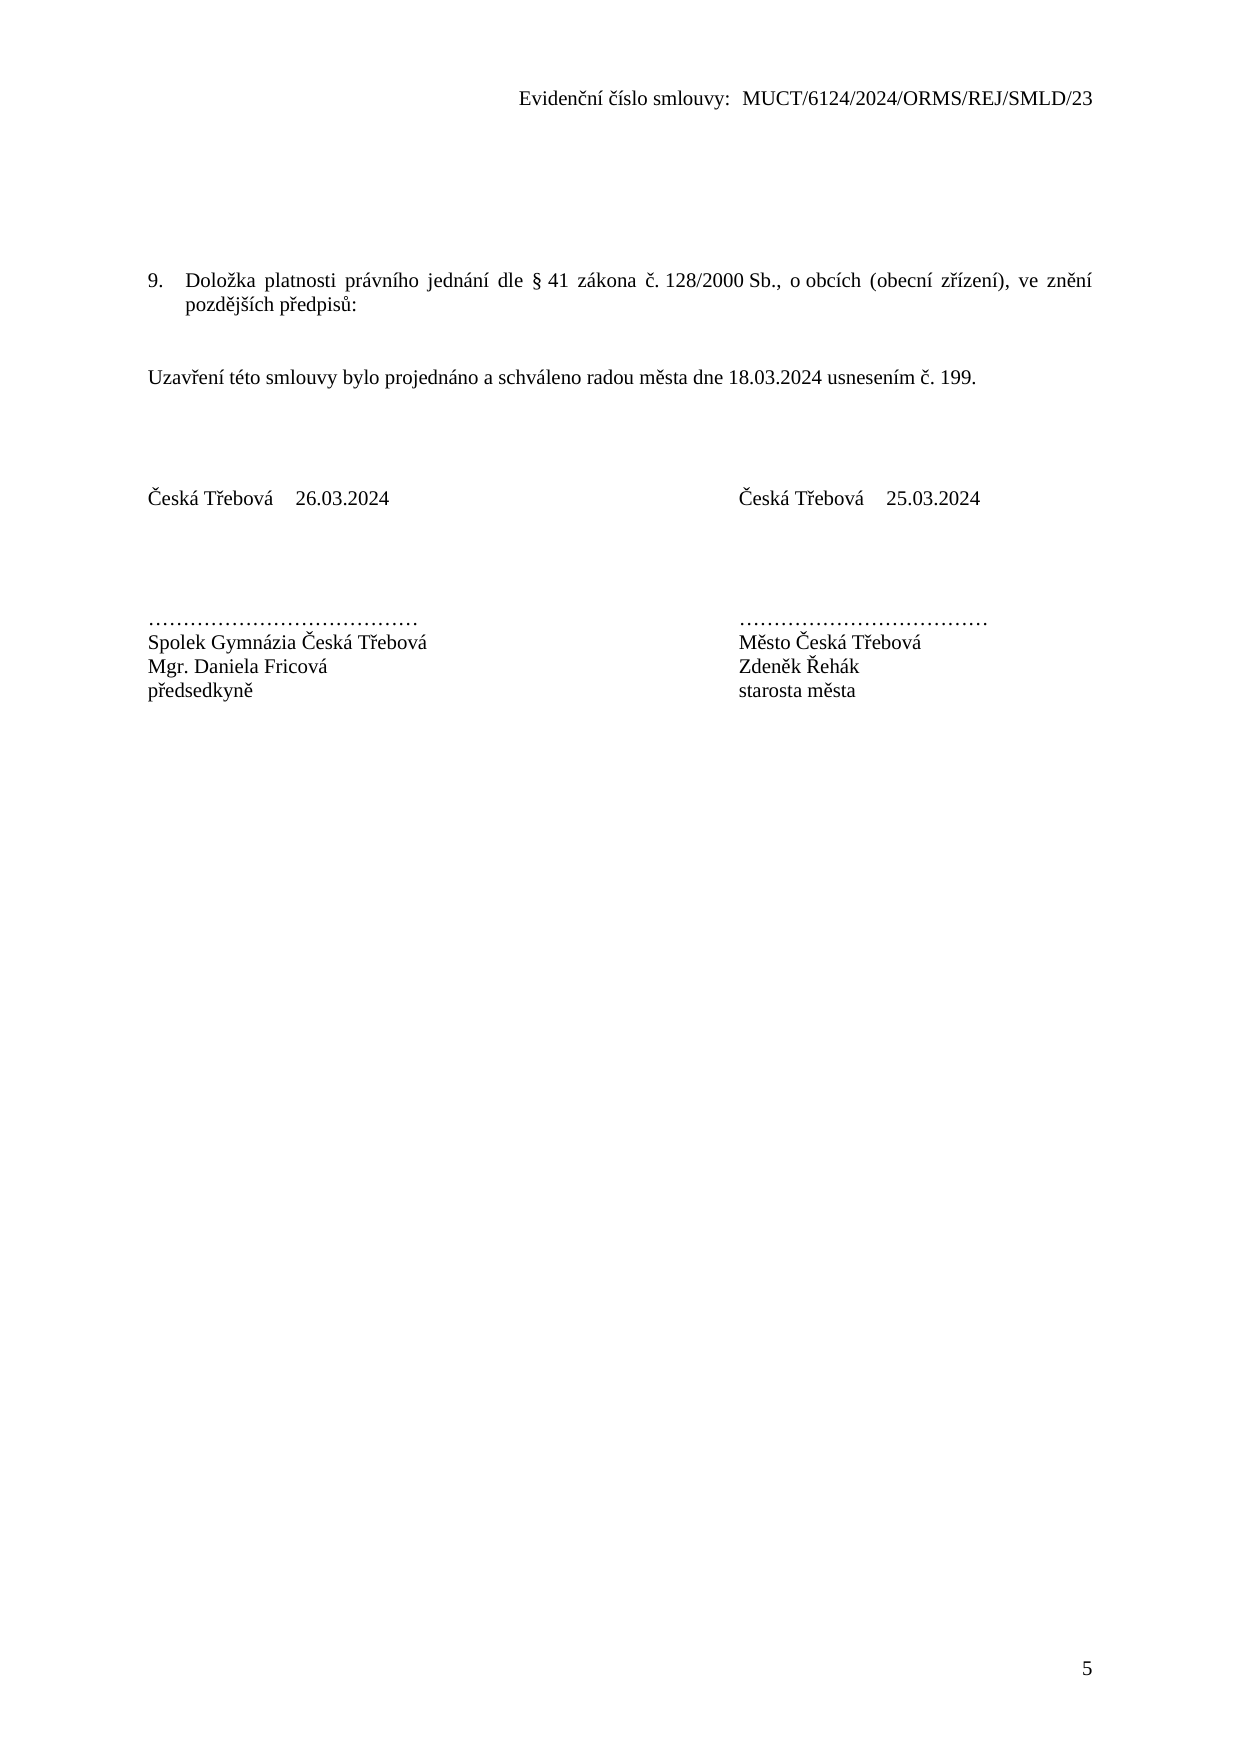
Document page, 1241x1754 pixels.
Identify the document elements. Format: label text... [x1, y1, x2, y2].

text Spolek Gymnázia Česká Třebová Město Česká Třebová [148, 630, 1093, 654]
text předsedkyně starosta města [148, 678, 1093, 702]
text Česká Třebová 26.03.2024 Česká Třebová 25.03.2024 [148, 485, 1093, 509]
text Uzavření této smlouvy bylo projednáno a schváleno radou města dne 18.03.2024 usnesením č. 199. [148, 365, 1093, 389]
list Doložka platnosti právního jednání dle § 41 zákona č. 128/2000 Sb., o obcích (obecní zřízení), ve znění pozdějších předpisů: [148, 268, 1093, 316]
text ………………………………… ……………………………… [148, 606, 1093, 630]
text Mgr. Daniela Fricová Zdeněk Řehák [148, 654, 1093, 678]
